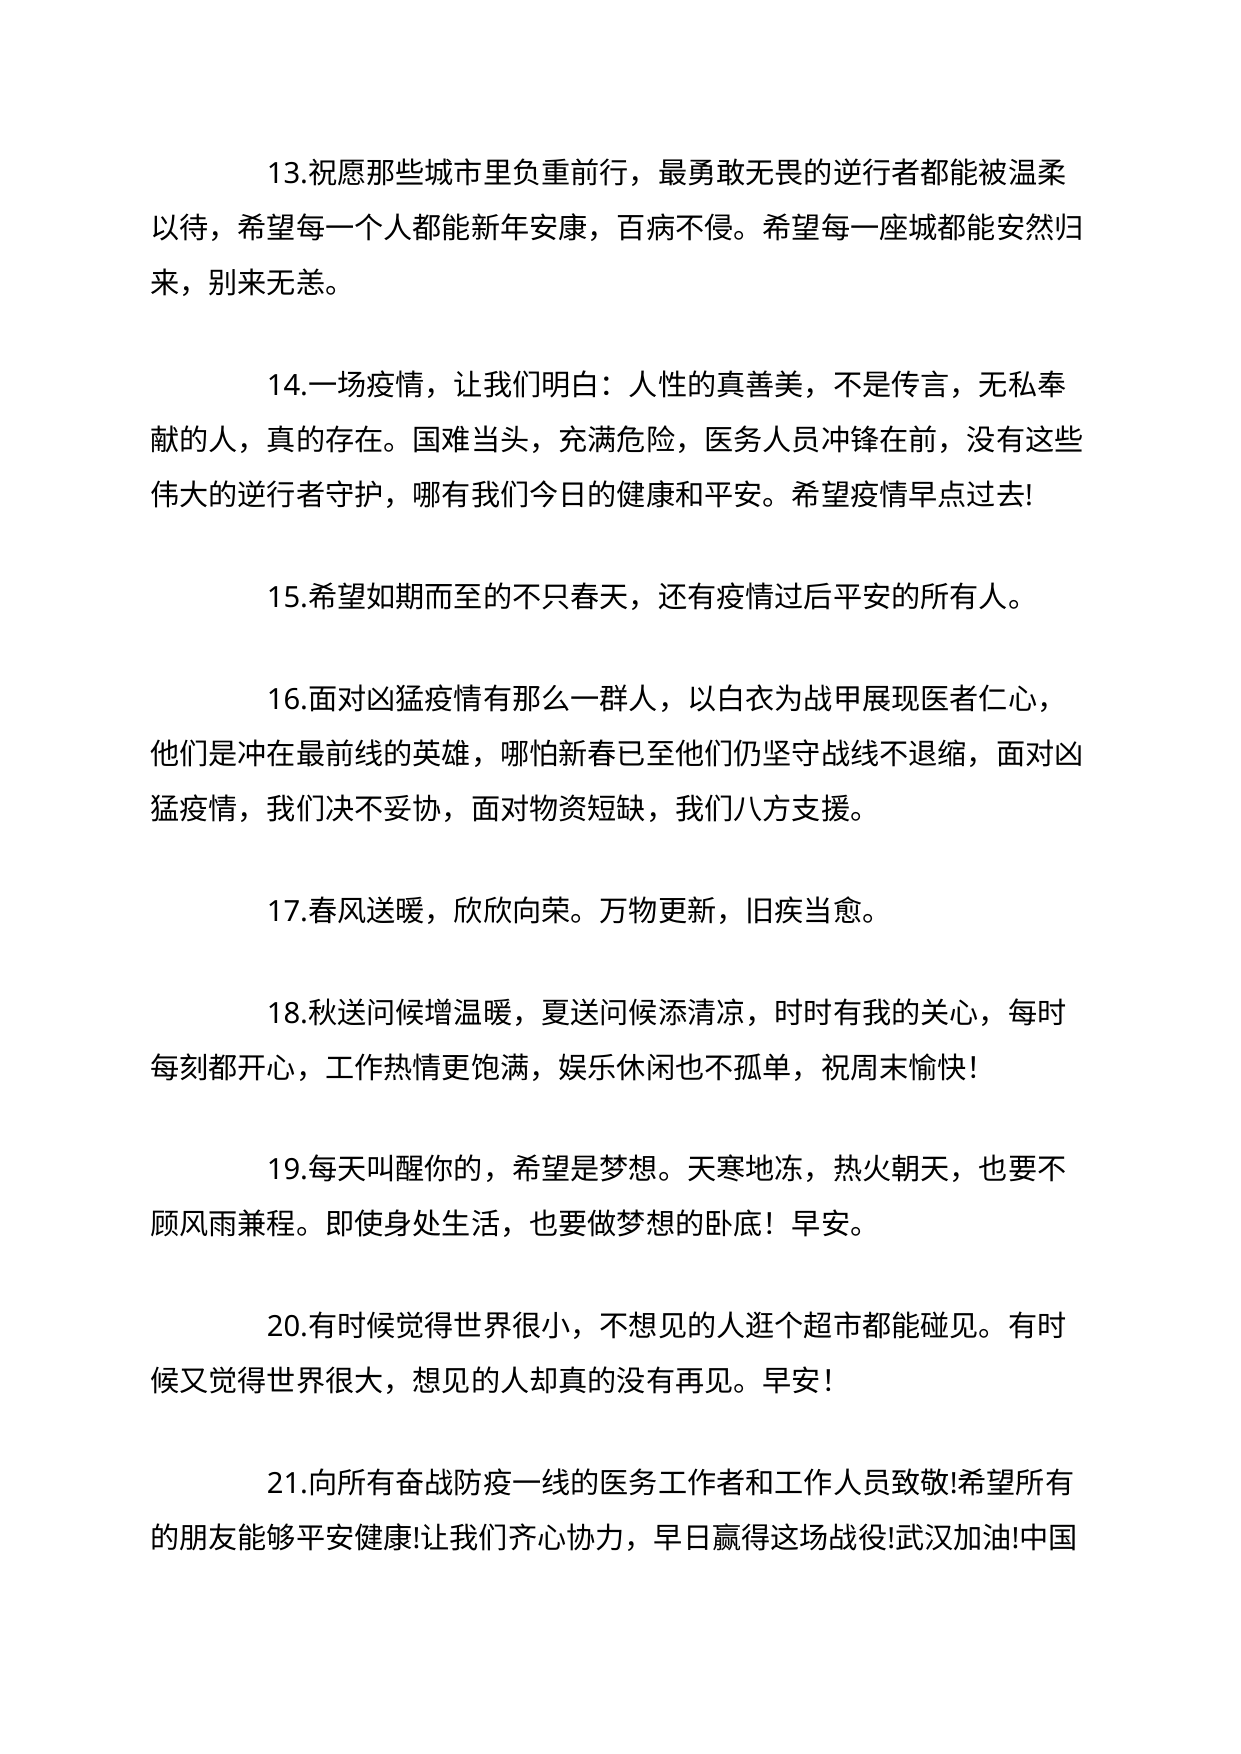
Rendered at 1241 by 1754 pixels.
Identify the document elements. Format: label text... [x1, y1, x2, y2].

text 14.一场疫情，让我们明白：人性的真善美，不是传言，无私奉献的人，真的存在。国难当头，充满危险，医务人员冲锋在前，没有这些伟大的逆行者守护，哪有我们今日的健康和平安。希望疫情早点过去! [150, 362, 1090, 514]
text 13.祝愿那些城市里负重前行，最勇敢无畏的逆行者都能被温柔以待，希望每一个人都能新年安康，百病不侵。希望每一座城都能安然归来，别来无恙。 [150, 150, 1090, 302]
text 17.春风送暖，欣欣向荣。万物更新，旧疾当愈。 [150, 887, 1090, 929]
text 18.秋送问候增温暖，夏送问候添清凉，时时有我的关心，每时每刻都开心，工作热情更饱满，娱乐休闲也不孤单，祝周末愉快！ [150, 989, 1090, 1086]
text 19.每天叫醒你的，希望是梦想。天寒地冻，热火朝天，也要不顾风雨兼程。即使身处生活，也要做梦想的卧底！早安。 [150, 1146, 1090, 1243]
text 15.希望如期而至的不只春天，还有疫情过后平安的所有人。 [150, 573, 1090, 616]
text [150, 1459, 1090, 1557]
text 20.有时候觉得世界很小，不想见的人逛个超市都能碰见。有时候又觉得世界很大，想见的人却真的没有再见。早安！ [150, 1303, 1090, 1400]
text 16.面对凶猛疫情有那么一群人，以白衣为战甲展现医者仁心，他们是冲在最前线的英雄，哪怕新春已至他们仍坚守战线不退缩，面对凶猛疫情，我们决不妥协，面对物资短缺，我们八方支援。 [150, 676, 1090, 828]
